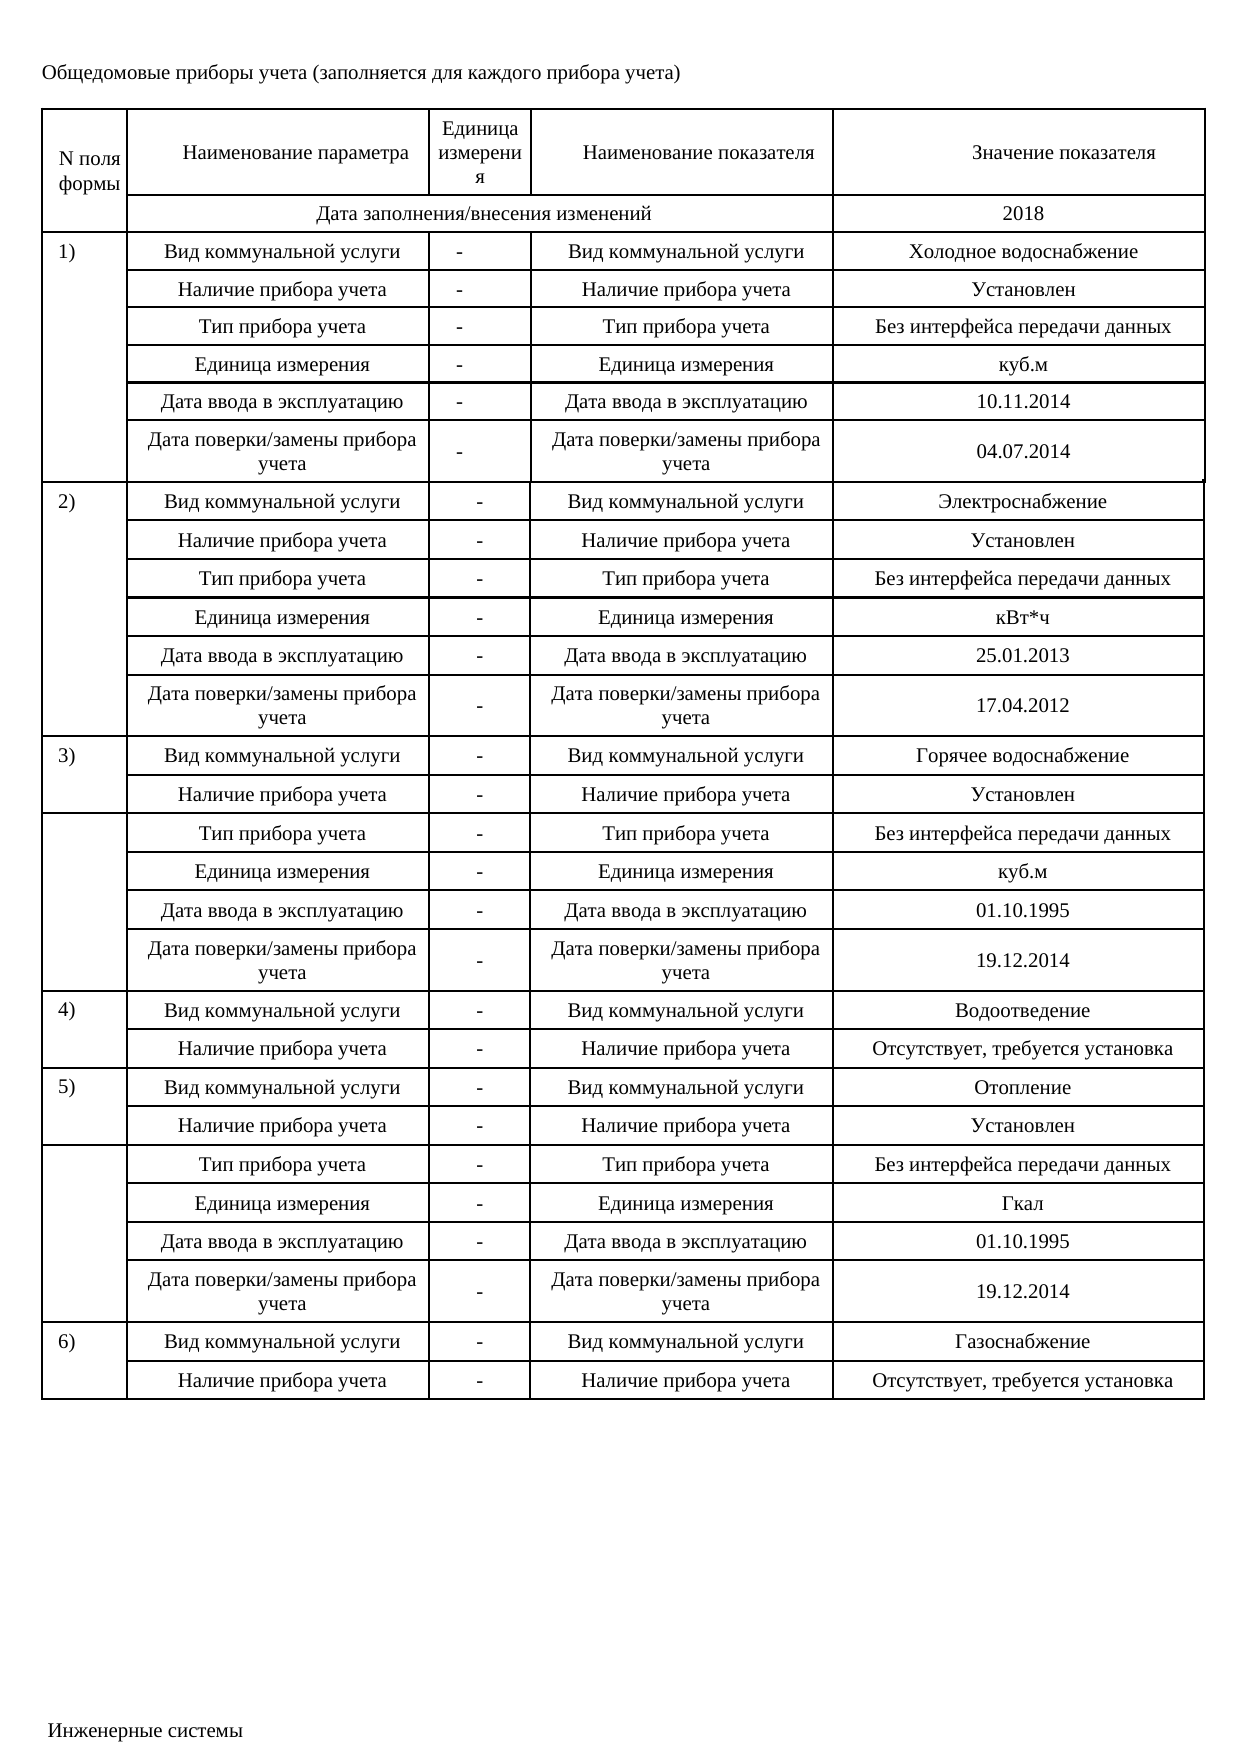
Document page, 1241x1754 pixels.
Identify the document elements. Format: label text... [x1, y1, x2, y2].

table_cell 6) [43, 1323, 126, 1398]
table_cell Наличие прибора учета [128, 1107, 428, 1144]
table_cell Дата ввода в эксплуатацию [128, 637, 428, 673]
table_cell Вид коммунальной услуги [128, 233, 428, 269]
table_cell Единица измерения [128, 599, 428, 635]
table_cell Вид коммунальной услуги [128, 992, 428, 1028]
table_cell - [430, 421, 530, 481]
table_cell куб.м [834, 853, 1203, 889]
table_cell 10.11.2014 [834, 384, 1204, 419]
table_cell - [430, 1261, 529, 1321]
table_cell Водоотведение [834, 992, 1203, 1028]
table_cell Дата поверки/замены прибора учета [531, 1261, 832, 1321]
table_cell Вид коммунальной услуги [128, 737, 428, 774]
table_cell 25.01.2013 [834, 637, 1203, 673]
table_cell Вид коммунальной услуги [128, 483, 428, 519]
table_cell Дата поверки/замены прибора учета [531, 676, 832, 735]
table_cell 04.07.2014 [834, 421, 1204, 481]
table_cell Дата поверки/замены прибора учета [128, 930, 428, 989]
table_cell - [430, 1146, 529, 1182]
table_cell - [430, 521, 529, 558]
table_cell - [430, 1030, 529, 1067]
table_cell Единица измерения [532, 346, 832, 381]
table_cell Газоснабжение [834, 1323, 1203, 1359]
table_cell Вид коммунальной услуги [532, 233, 832, 269]
table_cell Без интерфейса передачи данных [834, 814, 1203, 851]
table_cell Дата ввода в эксплуатацию [128, 384, 428, 419]
table_cell Дата ввода в эксплуатацию [531, 637, 832, 673]
table_cell Дата ввода в эксплуатацию [128, 1223, 428, 1259]
table_cell Наличие прибора учета [531, 1107, 832, 1144]
table_cell - [430, 891, 529, 928]
table_cell Наличие прибора учета [128, 271, 428, 306]
table_cell - [430, 599, 529, 635]
table_cell - [430, 1069, 529, 1105]
table_cell 2) [43, 483, 126, 735]
text Общедомовые приборы учета (заполняется для каждого прибора учета) [42, 59, 1205, 84]
table_cell Вид коммунальной услуги [531, 483, 832, 519]
table_cell Дата поверки/замены прибора учета [532, 421, 832, 481]
table_cell - [430, 814, 529, 851]
table_cell - [430, 1107, 529, 1144]
table_cell Дата поверки/замены прибора учета [128, 1261, 428, 1321]
table_cell Вид коммунальной услуги [531, 1069, 832, 1105]
table_cell 19.12.2014 [834, 930, 1203, 989]
table_cell 3) [43, 737, 126, 812]
table_cell - [430, 1362, 529, 1398]
table_cell Единица измерения [128, 1184, 428, 1221]
table_cell Инженерные системы [42, 1400, 1202, 1748]
table_header Значение показателя [834, 110, 1204, 193]
table_cell Дата поверки/замены прибора учета [531, 930, 832, 989]
table_cell Без интерфейса передачи данных [834, 560, 1203, 596]
table_cell Вид коммунальной услуги [128, 1069, 428, 1105]
table_cell 4) [43, 992, 126, 1067]
table_cell Единица измерения [531, 1184, 832, 1221]
table_cell Вид коммунальной услуги [128, 1323, 428, 1359]
table_cell Тип прибора учета [128, 560, 428, 596]
table_header Наименование показателя [532, 110, 832, 193]
table_cell Дата ввода в эксплуатацию [128, 891, 428, 928]
table_cell Тип прибора учета [531, 1146, 832, 1182]
table_cell Отопление [834, 1069, 1203, 1105]
table_cell Без интерфейса передачи данных [834, 1146, 1203, 1182]
table_cell Наличие прибора учета [128, 1362, 428, 1398]
table_cell - [430, 483, 529, 519]
table_cell - [430, 1223, 529, 1259]
table_cell 01.10.1995 [834, 891, 1203, 928]
table_cell Наличие прибора учета [128, 521, 428, 558]
table_cell 01.10.1995 [834, 1223, 1203, 1259]
table_cell Тип прибора учета [531, 814, 832, 851]
table_cell 2018 [834, 196, 1204, 231]
table_cell [43, 1146, 126, 1321]
table_header Наименование параметра [128, 110, 428, 193]
table_cell Тип прибора учета [128, 814, 428, 851]
table_cell Отсутствует, требуется установка [834, 1362, 1203, 1398]
table_cell [43, 814, 126, 989]
table_cell Установлен [834, 776, 1203, 812]
table_cell Установлен [834, 271, 1204, 306]
table_cell - [430, 233, 530, 269]
table_cell Единица измерения [531, 853, 832, 889]
table_cell Наличие прибора учета [531, 1030, 832, 1067]
table_cell Наличие прибора учета [531, 1362, 832, 1398]
table_cell 19.12.2014 [834, 1261, 1203, 1321]
table_cell Дата заполнения/внесения изменений [128, 196, 832, 231]
table_cell - [430, 637, 529, 673]
table_cell Единица измерения [128, 853, 428, 889]
table_cell куб.м [834, 346, 1204, 381]
table_cell Дата ввода в эксплуатацию [532, 384, 832, 419]
table_cell 1) [43, 233, 126, 481]
table_cell Дата поверки/замены прибора учета [128, 421, 428, 481]
table_cell - [430, 737, 529, 774]
table_cell 17.04.2012 [834, 676, 1203, 735]
table_cell Отсутствует, требуется установка [834, 1030, 1203, 1067]
table_cell Тип прибора учета [532, 308, 832, 344]
table_cell Единица измерения [128, 346, 428, 381]
table_cell Единица измерения [531, 599, 832, 635]
table_cell Установлен [834, 1107, 1203, 1144]
table_cell Дата поверки/замены прибора учета [128, 676, 428, 735]
table_cell Горячее водоснабжение [834, 737, 1203, 774]
table_cell Тип прибора учета [531, 560, 832, 596]
table_cell Без интерфейса передачи данных [834, 308, 1204, 344]
table_cell - [430, 308, 530, 344]
table_cell Наличие прибора учета [531, 776, 832, 812]
table_cell Вид коммунальной услуги [531, 737, 832, 774]
table_cell - [430, 560, 529, 596]
table_cell - [430, 346, 530, 381]
table_cell - [430, 271, 530, 306]
table_cell Вид коммунальной услуги [531, 992, 832, 1028]
table_cell 5) [43, 1069, 126, 1144]
table_cell - [430, 853, 529, 889]
table_cell Наличие прибора учета [531, 521, 832, 558]
table_cell Дата ввода в эксплуатацию [531, 891, 832, 928]
table_cell - [430, 776, 529, 812]
table_cell Тип прибора учета [128, 308, 428, 344]
table_cell - [430, 1323, 529, 1359]
table_cell Электроснабжение [834, 483, 1203, 519]
table_cell Холодное водоснабжение [834, 233, 1204, 269]
table_cell - [430, 1184, 529, 1221]
table_cell Установлен [834, 521, 1203, 558]
table_cell Наличие прибора учета [128, 776, 428, 812]
table_cell - [430, 992, 529, 1028]
table_cell Дата ввода в эксплуатацию [531, 1223, 832, 1259]
table_cell - [430, 384, 530, 419]
table_cell - [430, 930, 529, 989]
table_cell Гкал [834, 1184, 1203, 1221]
table_header Единица измерения [430, 110, 530, 193]
table_header N поля формы [43, 110, 126, 231]
table_cell Наличие прибора учета [128, 1030, 428, 1067]
table_cell кВт*ч [834, 599, 1203, 635]
table_cell Вид коммунальной услуги [531, 1323, 832, 1359]
table_cell Тип прибора учета [128, 1146, 428, 1182]
table_cell - [430, 676, 529, 735]
table_cell Наличие прибора учета [532, 271, 832, 306]
